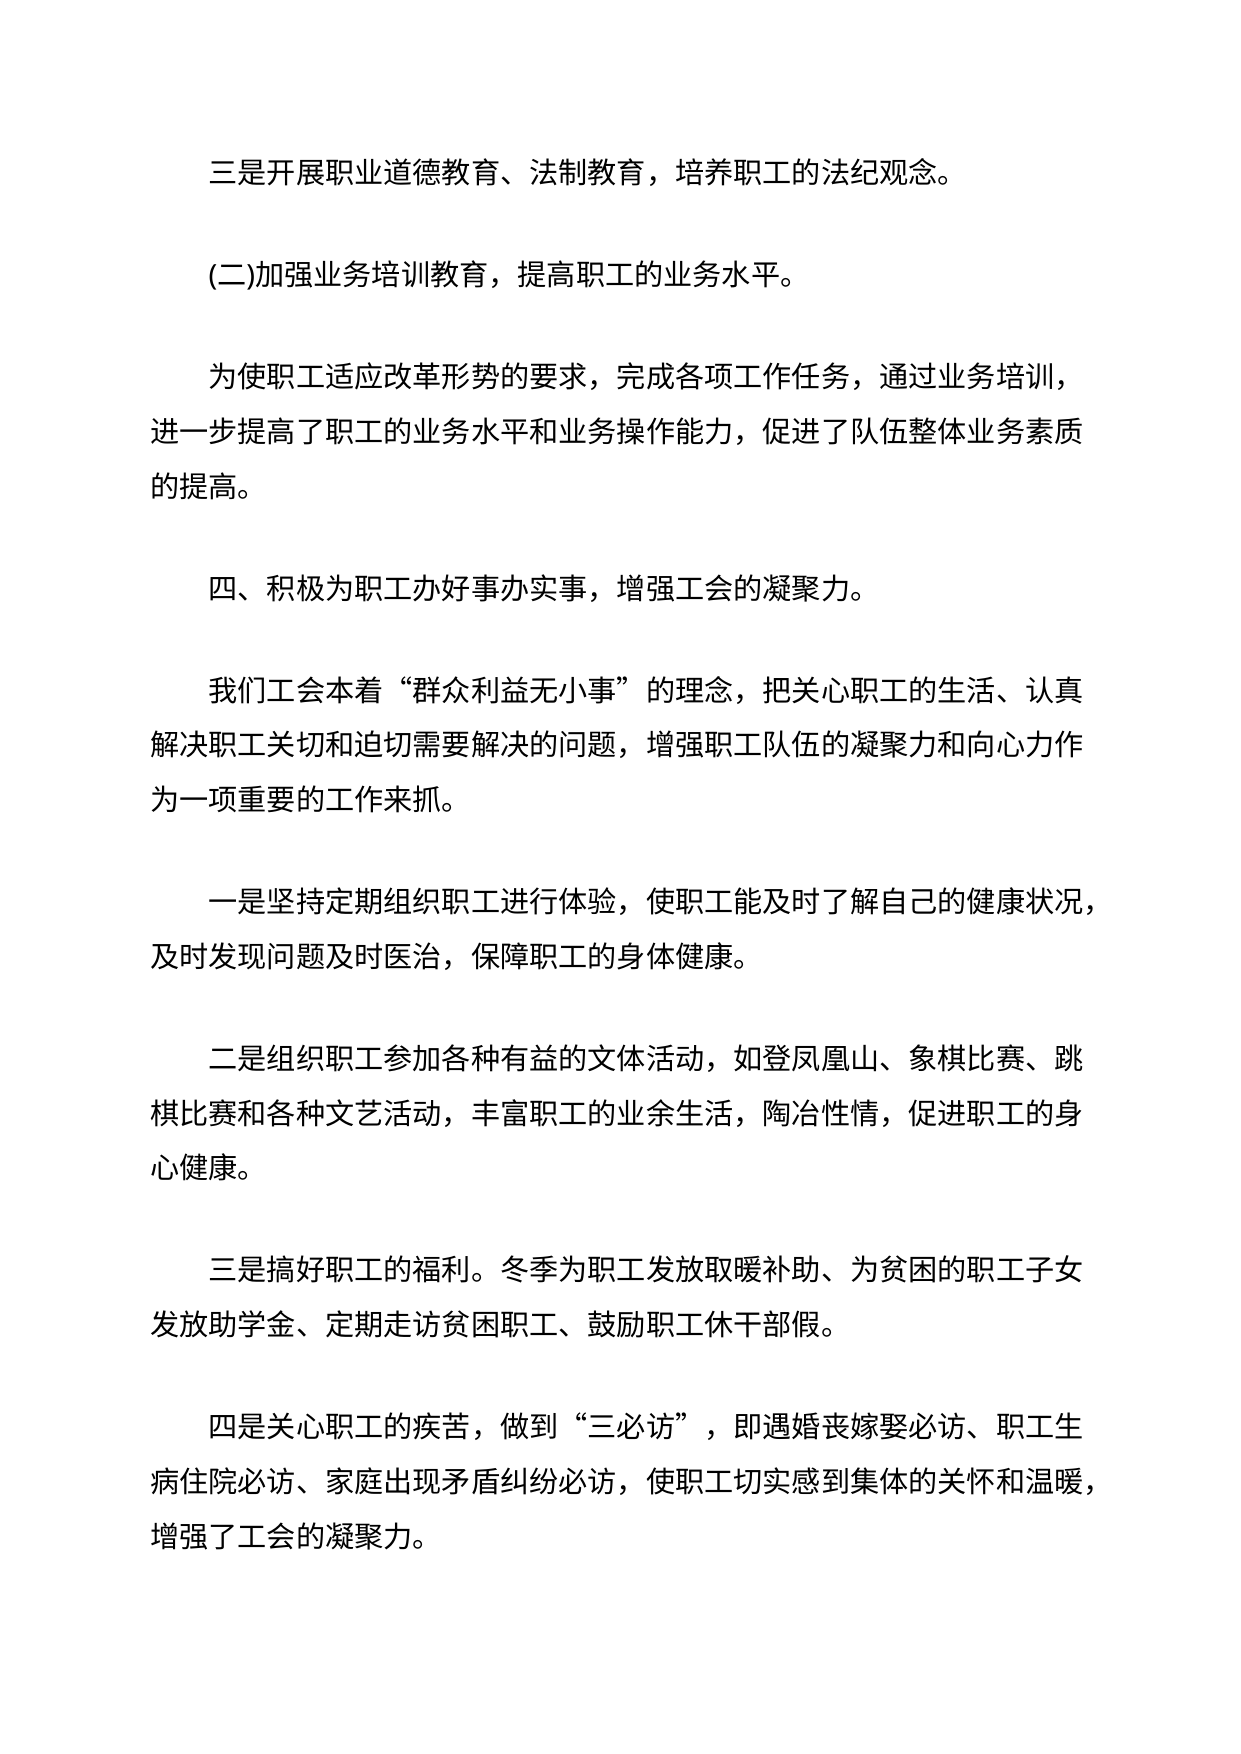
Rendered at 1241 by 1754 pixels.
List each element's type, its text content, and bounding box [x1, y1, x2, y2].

text 我们工会本着“群众利益无小事”的理念，把关心职工的生活、认真解决职工关切和迫切需要解决的问题，增强职工队伍的凝聚力和向心力作为一项重要的工作来抓。 [150, 667, 1090, 819]
text 四是关心职工的疾苦，做到“三必访”，即遇婚丧嫁娶必访、职工生病住院必访、家庭出现矛盾纠纷必访，使职工切实感到集体的关怀和温暖，增强了工会的凝聚力。 [150, 1403, 1090, 1556]
text 为使职工适应改革形势的要求，完成各项工作任务，通过业务培训，进一步提高了职工的业务水平和业务操作能力，促进了队伍整体业务素质的提高。 [150, 354, 1090, 506]
text 四、积极为职工办好事办实事，增强工会的凝聚力。 [150, 565, 1090, 608]
text 三是搞好职工的福利。冬季为职工发放取暖补助、为贫困的职工子女发放助学金、定期走访贫困职工、鼓励职工休干部假。 [150, 1247, 1090, 1344]
text 三是开展职业道德教育、法制教育，培养职工的法纪观念。 [150, 150, 1090, 192]
text 二是组织职工参加各种有益的文体活动，如登凤凰山、象棋比赛、跳棋比赛和各种文艺活动，丰富职工的业余生活，陶冶性情，促进职工的身心健康。 [150, 1035, 1090, 1187]
text (二)加强业务培训教育，提高职工的业务水平。 [150, 252, 1090, 294]
text 一是坚持定期组织职工进行体验，使职工能及时了解自己的健康状况，及时发现问题及时医治，保障职工的身体健康。 [150, 879, 1090, 976]
